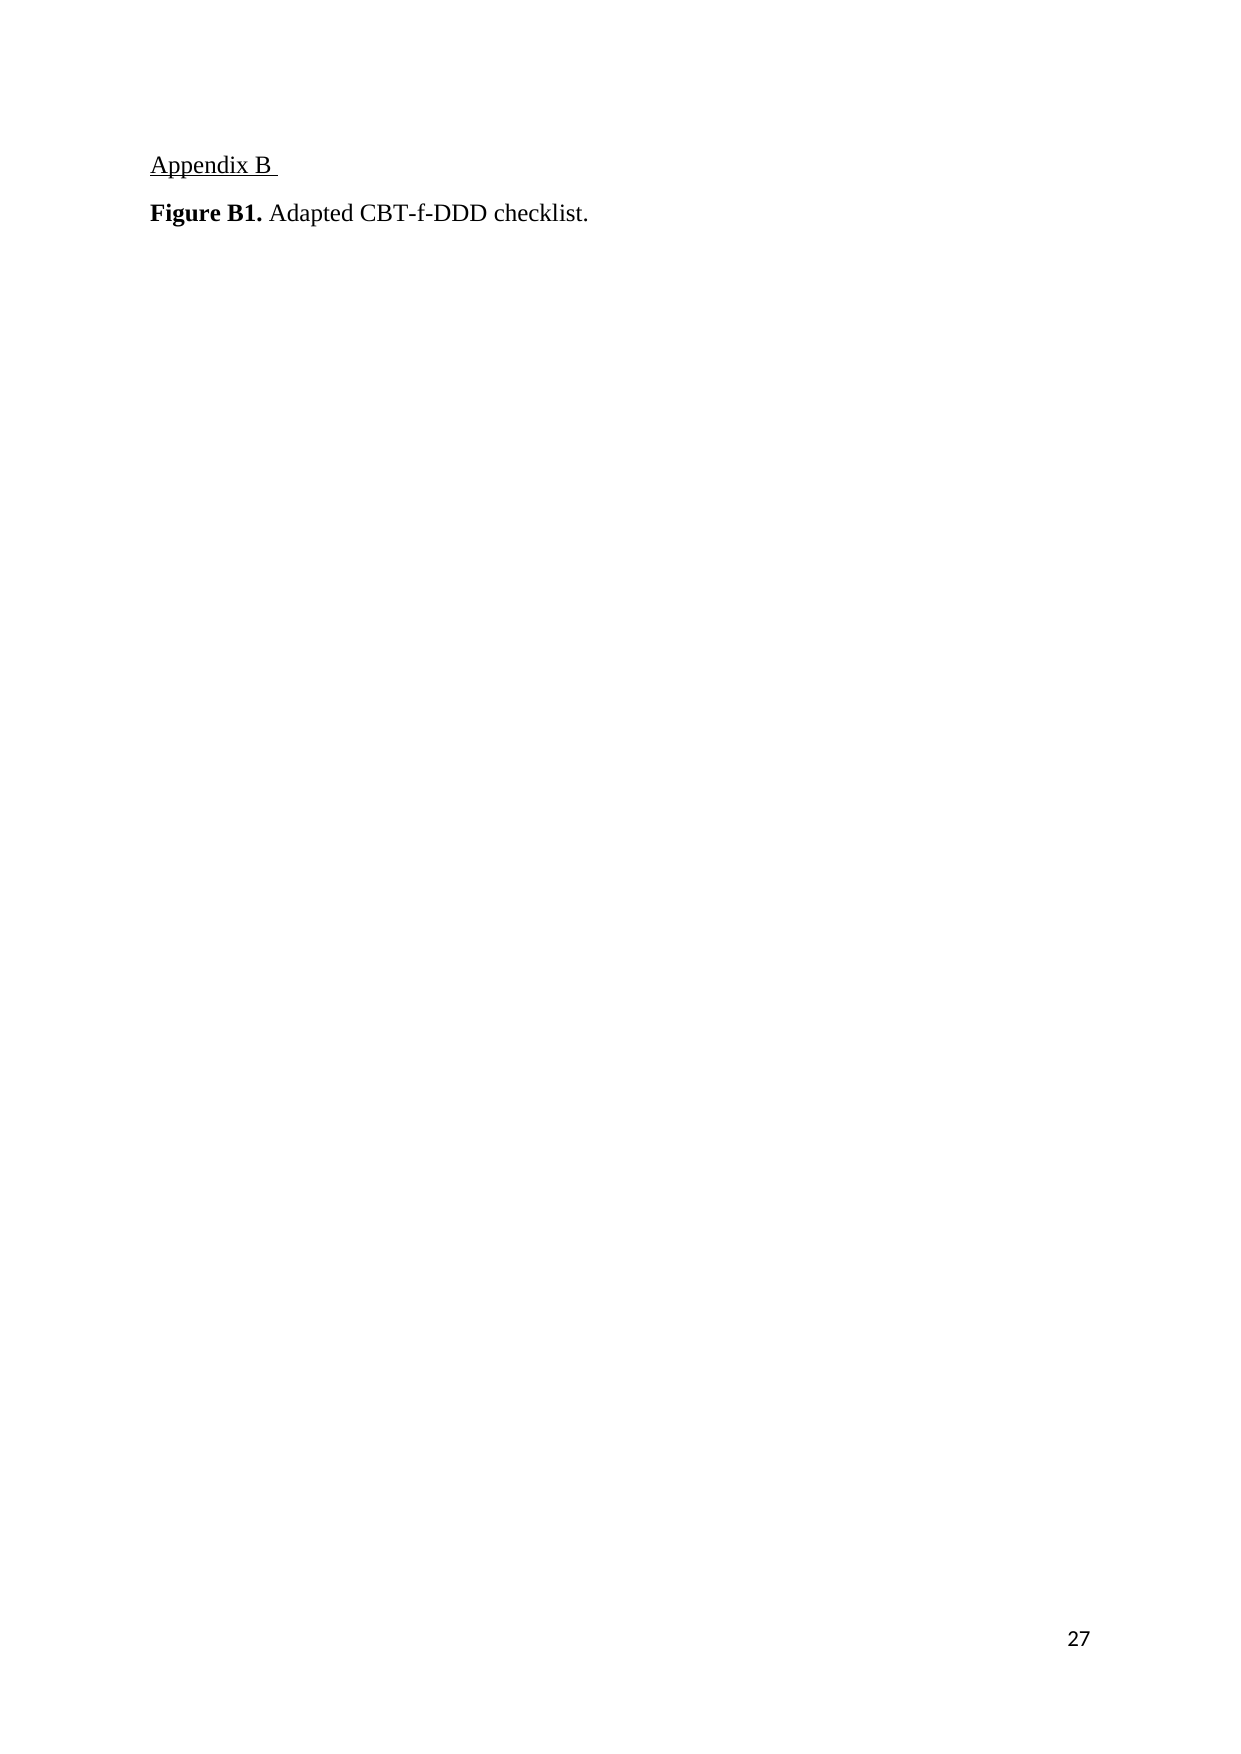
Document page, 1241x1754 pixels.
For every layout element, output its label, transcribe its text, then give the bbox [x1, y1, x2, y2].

text Figure B1. Adapted CBT-f-DDD checklist. [150, 198, 1090, 226]
text Appendix B [150, 150, 1090, 179]
